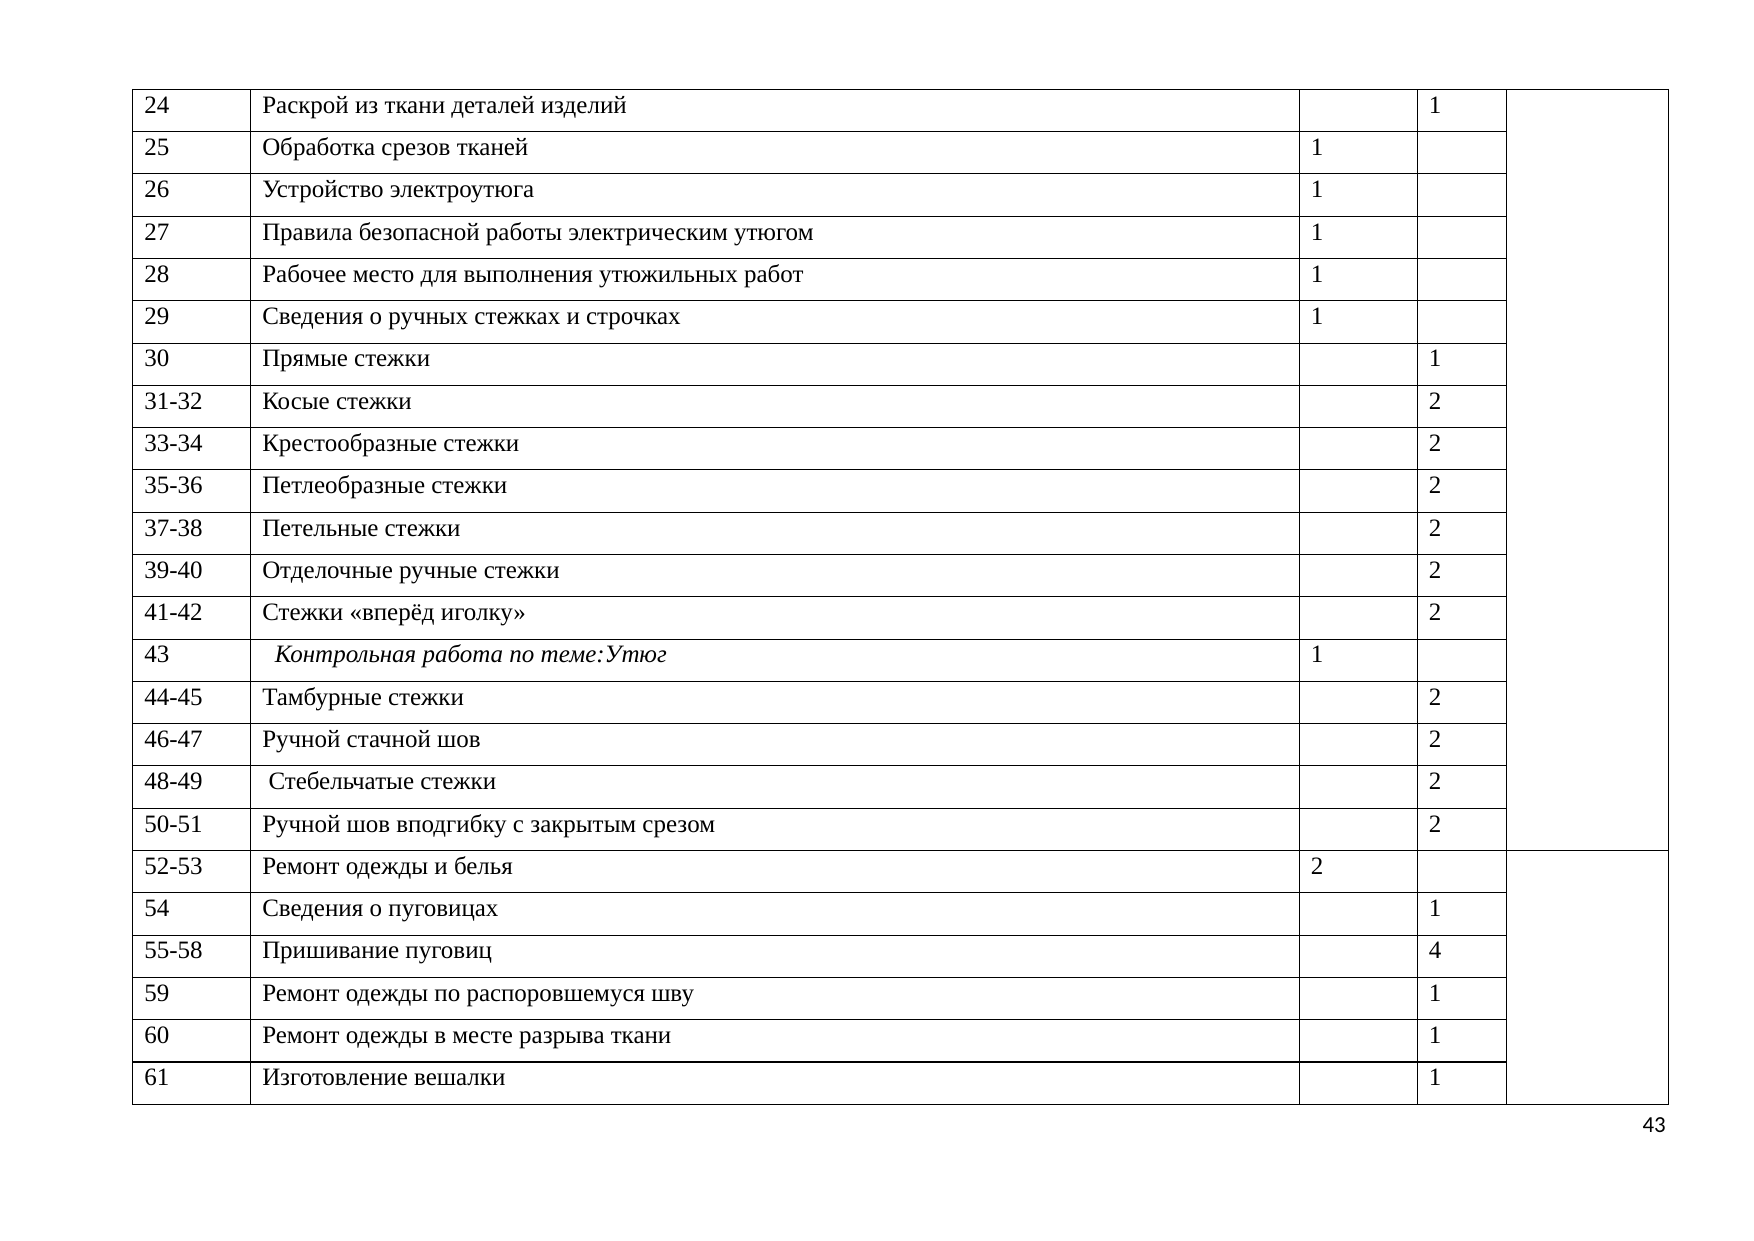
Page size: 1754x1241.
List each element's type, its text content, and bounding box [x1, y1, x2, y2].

table_cell [1300, 893, 1417, 934]
table_cell 2 [1300, 851, 1417, 892]
table_cell 44-45 [133, 682, 250, 723]
table_cell 4 [1418, 936, 1506, 977]
table_cell 33-34 [133, 428, 250, 469]
table_cell 1 [1418, 978, 1506, 1019]
table_cell Крестообразные стежки [251, 428, 1299, 469]
table_cell Изготовление вешалки [251, 1063, 1299, 1104]
table_cell 35-36 [133, 470, 250, 512]
table_cell 46-47 [133, 724, 250, 765]
table_cell Прямые стежки [251, 344, 1299, 385]
table_cell [1300, 978, 1417, 1019]
table_cell 2 [1418, 513, 1506, 554]
table_cell 30 [133, 344, 250, 385]
table_cell Обработка срезов тканей [251, 132, 1299, 173]
table_cell 1 [1418, 344, 1506, 385]
table_cell Рабочее место для выполнения утюжильных работ [251, 259, 1299, 300]
table_cell 1 [1300, 132, 1417, 173]
table_cell 59 [133, 978, 250, 1019]
table_cell 31-32 [133, 386, 250, 427]
table_cell Сведения о пуговицах [251, 893, 1299, 934]
table_cell [1507, 851, 1668, 1104]
table_cell [1418, 259, 1506, 300]
table_cell [1300, 555, 1417, 596]
table_cell 61 [133, 1063, 250, 1104]
table_cell Сведения о ручных стежках и строчках [251, 301, 1299, 342]
table_cell [1300, 766, 1417, 808]
table_cell Ручной шов вподгибку с закрытым срезом [251, 809, 1299, 850]
table_cell Стебельчатые стежки [251, 766, 1299, 808]
table_cell Контрольная работа по теме:Утюг [251, 640, 1299, 681]
table_cell 43 [133, 640, 250, 681]
table_cell [1418, 851, 1506, 892]
table_cell [1300, 428, 1417, 469]
table_cell Ремонт одежды в месте разрыва ткани [251, 1020, 1299, 1061]
table_cell 27 [133, 217, 250, 258]
table_cell 48-49 [133, 766, 250, 808]
table_cell [1300, 936, 1417, 977]
table_cell 39-40 [133, 555, 250, 596]
table_cell 2 [1418, 682, 1506, 723]
table_cell 50-51 [133, 809, 250, 850]
table_cell Устройство электроутюга [251, 174, 1299, 216]
table_cell 2 [1418, 597, 1506, 638]
table_cell [1300, 597, 1417, 638]
table_cell Пришивание пуговиц [251, 936, 1299, 977]
table_cell 52-53 [133, 851, 250, 892]
table_cell [1300, 1020, 1417, 1061]
table_cell [1300, 470, 1417, 512]
table_cell 1 [1418, 1020, 1506, 1061]
table_cell Ремонт одежды и белья [251, 851, 1299, 892]
table_cell 26 [133, 174, 250, 216]
table_cell [1418, 301, 1506, 342]
table_cell Ремонт одежды по распоровшемуся шву [251, 978, 1299, 1019]
table_cell 2 [1418, 555, 1506, 596]
table_cell [1300, 724, 1417, 765]
table_cell 2 [1418, 809, 1506, 850]
table_cell Правила безопасной работы электрическим утюгом [251, 217, 1299, 258]
table_cell [1418, 640, 1506, 681]
table_cell [1300, 682, 1417, 723]
table_cell [1300, 344, 1417, 385]
table_cell [1300, 386, 1417, 427]
table_cell 1 [1300, 217, 1417, 258]
table_cell Ручной стачной шов [251, 724, 1299, 765]
table_cell [1418, 132, 1506, 173]
table_cell [1300, 513, 1417, 554]
table_cell 60 [133, 1020, 250, 1061]
table_cell [1418, 174, 1506, 216]
table_cell [1300, 1063, 1417, 1104]
table_cell [1300, 90, 1417, 131]
table_cell 1 [1300, 174, 1417, 216]
table_cell Стежки «вперёд иголку» [251, 597, 1299, 638]
table_cell Тамбурные стежки [251, 682, 1299, 723]
table_cell 1 [1300, 640, 1417, 681]
table_cell [1507, 90, 1668, 850]
table_cell 2 [1418, 470, 1506, 512]
table_cell 55-58 [133, 936, 250, 977]
table_cell 24 [133, 90, 250, 131]
table_cell Петельные стежки [251, 513, 1299, 554]
table_cell 2 [1418, 766, 1506, 808]
table_cell 29 [133, 301, 250, 342]
table_cell 1 [1418, 90, 1506, 131]
table_cell Отделочные ручные стежки [251, 555, 1299, 596]
table_cell 1 [1418, 1063, 1506, 1104]
table_cell 1 [1300, 259, 1417, 300]
table_cell Петлеобразные стежки [251, 470, 1299, 512]
table_cell 2 [1418, 428, 1506, 469]
table_cell Косые стежки [251, 386, 1299, 427]
table_cell 1 [1418, 893, 1506, 934]
table_cell 37-38 [133, 513, 250, 554]
table_cell [1418, 217, 1506, 258]
table_cell [1300, 809, 1417, 850]
table_cell 54 [133, 893, 250, 934]
table_cell 28 [133, 259, 250, 300]
table_cell 25 [133, 132, 250, 173]
table_cell Раскрой из ткани деталей изделий [251, 90, 1299, 131]
table_cell 2 [1418, 386, 1506, 427]
table_cell 41-42 [133, 597, 250, 638]
table_cell 2 [1418, 724, 1506, 765]
table_cell 1 [1300, 301, 1417, 342]
